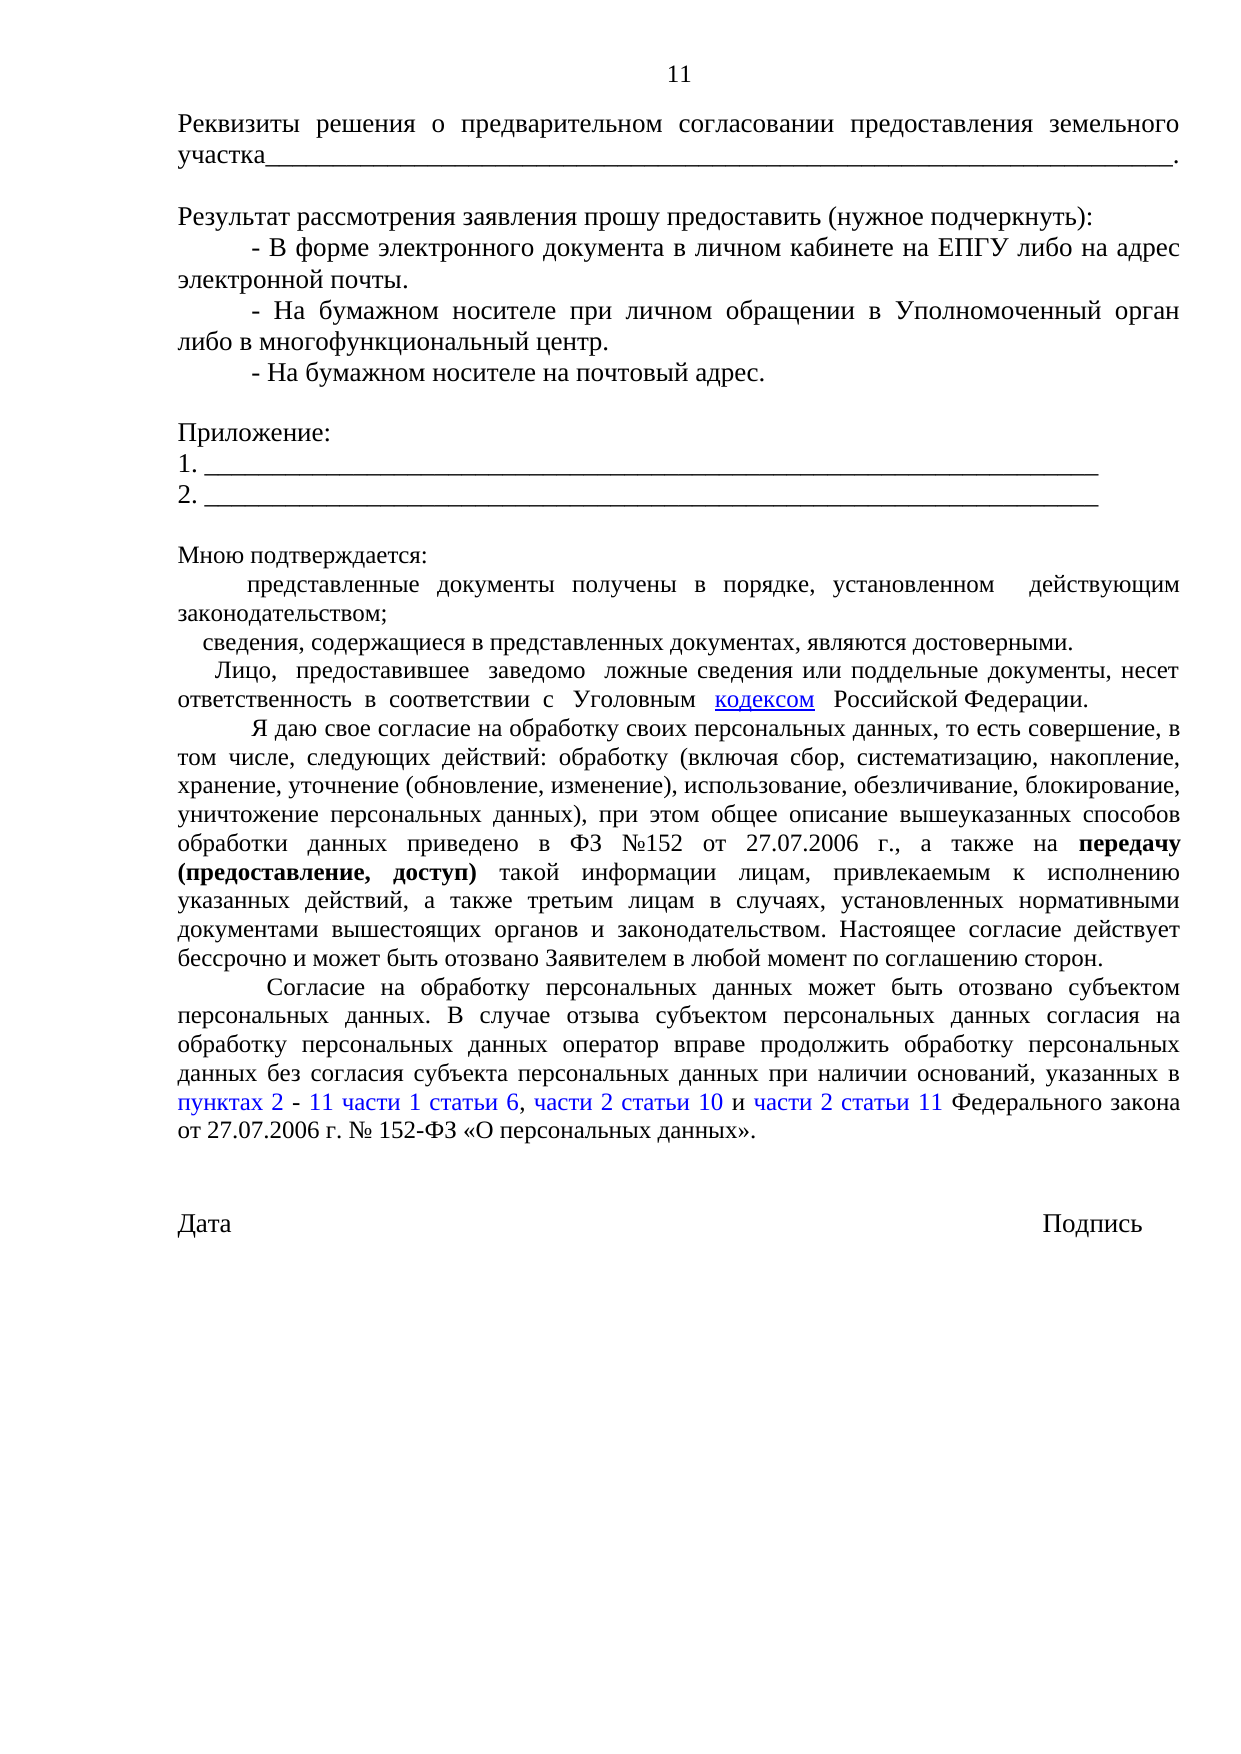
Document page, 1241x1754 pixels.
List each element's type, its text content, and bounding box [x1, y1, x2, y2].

text - На бумажном носителе при личном обращении в Уполномоченный орган либо в многофункциональный центр. [177, 294, 1181, 356]
text Результат рассмотрения заявления прошу предоставить (нужное подчеркнуть): [177, 200, 1181, 232]
text сведения, содержащиеся в представленных документах, являются достоверными. [177, 627, 1181, 656]
text Я даю свое согласие на обработку своих персональных данных, то есть совершение, в том числе, следующих действий: обработку (включая сбор, систематизацию, накопление, хранение, уточнение (обновление, изменение), использование, обезличивание, блокирование, уничтожение персональных данных), при этом общее описание вышеуказанных способов обработки данных приведено в ФЗ №152 от 27.07.2006 г., а также на передачу (предоставление, доступ) такой информации лицам, привлекаемым к исполнению указанных действий, а также третьим лицам в случаях, установленных нормативными документами вышестоящих органов и законодательством. Настоящее согласие действует бессрочно и может быть отозвано Заявителем в любой момент по соглашению сторон. [177, 713, 1181, 972]
text Мною подтверждается: [177, 541, 1181, 569]
text Приложение: [177, 416, 1181, 447]
text - На бумажном носителе на почтовый адрес. [177, 356, 1181, 387]
text Реквизиты решения о предварительном согласовании предоставления земельного участка___________________________________________________________________. [177, 107, 1181, 169]
text 1. __________________________________________________________________ [177, 447, 1181, 478]
text Лицо, предоставившее заведомо ложные сведения или поддельные документы, несет ответственность в соответствии с Уголовным кодексом Российской Федерации. [177, 656, 1181, 713]
text представленные документы получены в порядке, установленном действующим законодательством; [177, 569, 1181, 627]
text - В форме электронного документа в личном кабинете на ЕПГУ либо на адрес электронной почты. [177, 232, 1181, 294]
text 2. __________________________________________________________________ [177, 478, 1181, 509]
text Дата Подпись [177, 1207, 1181, 1238]
text Согласие на обработку персональных данных может быть отозвано субъектом персональных данных. В случае отзыва субъектом персональных данных согласия на обработку персональных данных оператор вправе продолжить обработку персональных данных без согласия субъекта персональных данных при наличии оснований, указанных в пунктах 2 - 11 части 1 статьи 6, части 2 статьи 10 и части 2 статьи 11 Федерального закона от 27.07.2006 г. № 152-ФЗ «О персональных данных». [177, 972, 1181, 1144]
